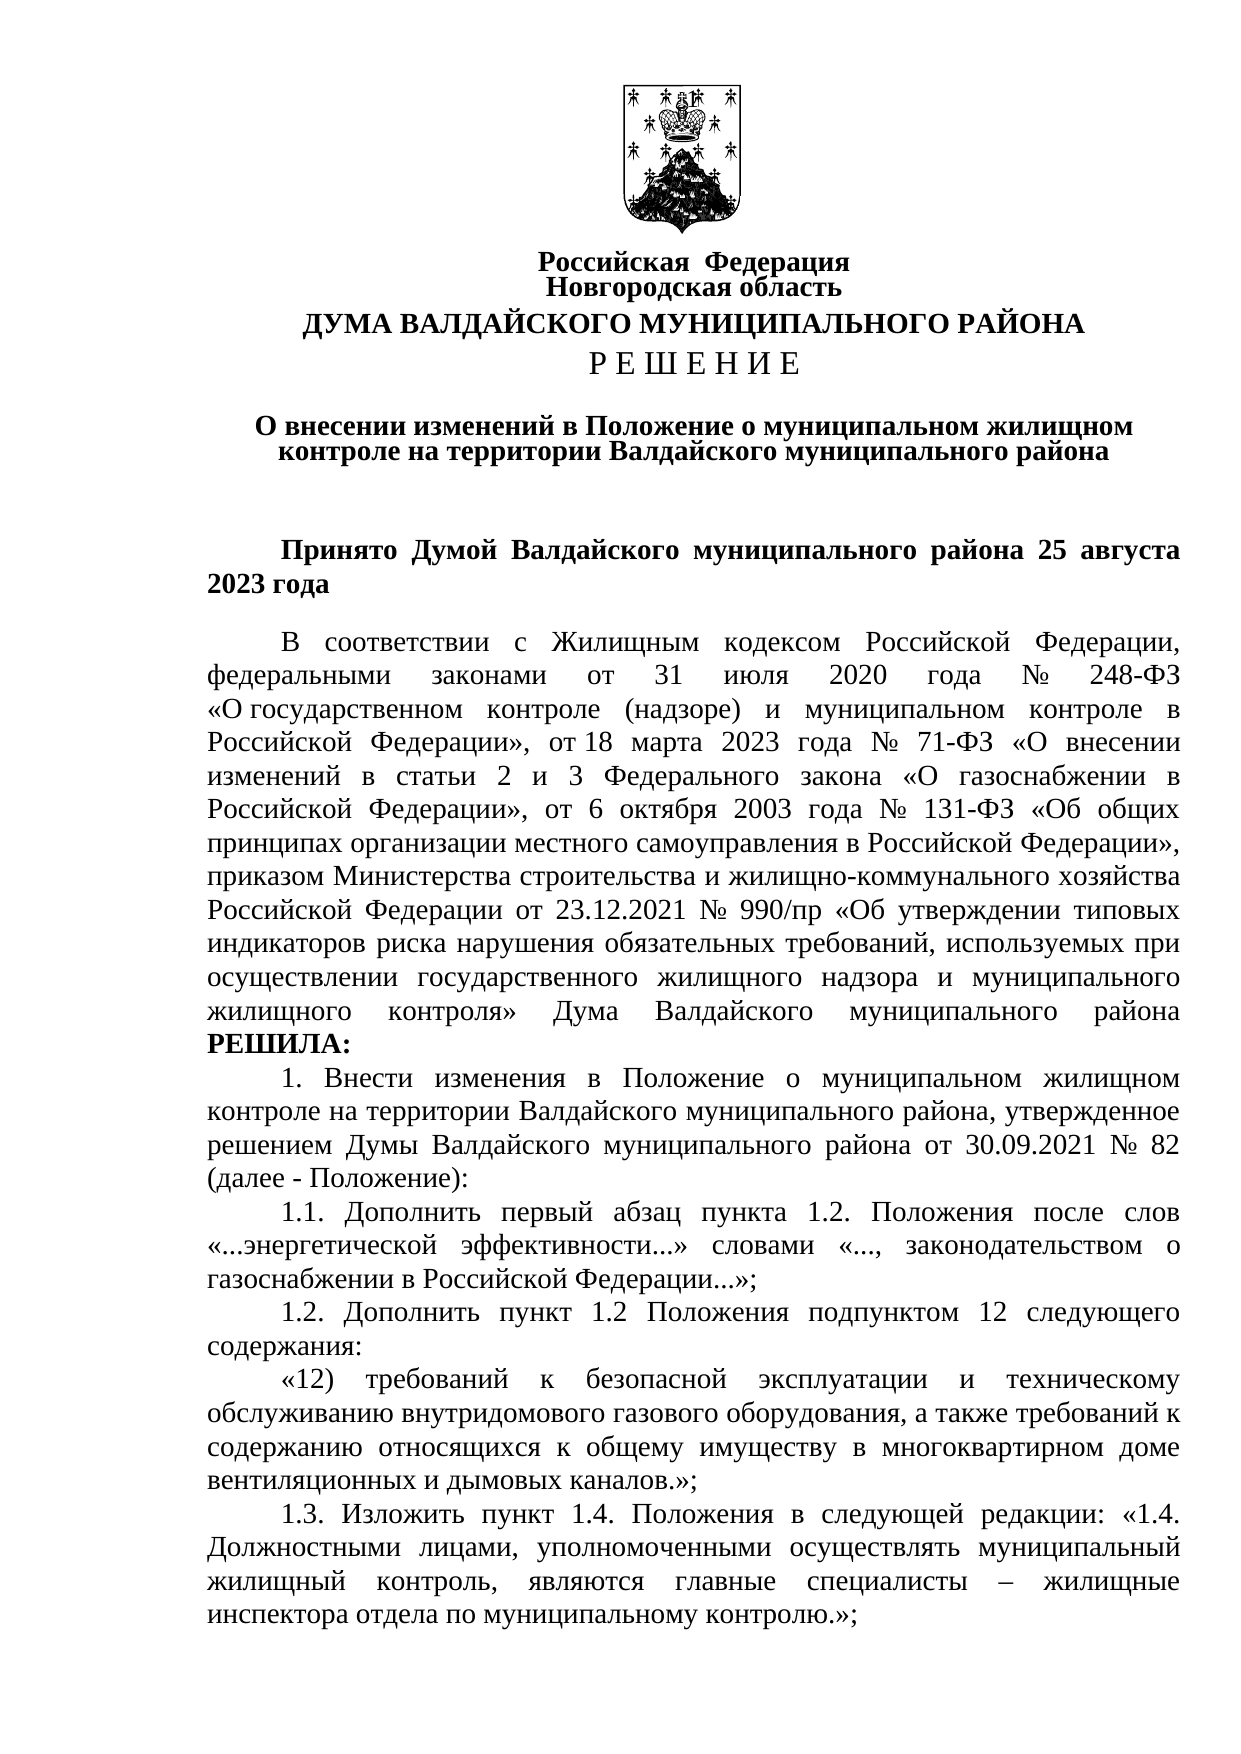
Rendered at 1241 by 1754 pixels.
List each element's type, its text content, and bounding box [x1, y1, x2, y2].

text В соответствии с Жилищным кодексом Российской Федерации, федеральными законами от 31 июля 2020 года № 248-ФЗ «О государственном контроле (надзоре) и муниципальном контроле в Российской Федерации», от 18 марта 2023 года № 71-ФЗ «О внесении изменений в статьи 2 и 3 Федерального закона «О газоснабжении в Российской Федерации», от 6 октября 2003 года № 131-ФЗ «Об общих принципах организации местного самоуправления в Российской Федерации», приказом Министерства строительства и жилищно-коммунального хозяйства Российской Федерации от 23.12.2021 № 990/пр «Об утверждении типовых индикаторов риска нарушения обязательных требований, используемых при осуществлении государственного жилищного надзора и муниципального жилищного контроля» Дума Валдайского муниципального района РЕШИЛА: [207, 624, 1181, 1060]
text Принято Думой Валдайского муниципального района 25 августа 2023 года [207, 532, 1181, 599]
text 1.3. Изложить пункт 1.4. Положения в следующей редакции: «1.4. Должностными лицами, уполномоченными осуществлять муниципальный жилищный контроль, являются главные специалисты – жилищные инспектора отдела по муниципальному контролю.»; [207, 1496, 1181, 1630]
text О внесении изменений в Положение о муниципальном жилищном контроле на территории Валдайского муниципального района [207, 415, 1181, 465]
text «12) требований к безопасной эксплуатации и техническому обслуживанию внутридомового газового оборудования, а также требований к содержанию относящихся к общему имуществу в многоквартирном доме вентиляционных и дымовых каналов.»; [207, 1362, 1181, 1496]
subtitle Р Е Ш Е Н И Е [207, 343, 1181, 382]
text 1.1. Дополнить первый абзац пункта 1.2. Положения после слов «...энергетической эффективности...» словами «..., законодательством о газоснабжении в Российской Федерации...»; [207, 1194, 1181, 1294]
text 1. Внести изменения в Положение о муниципальном жилищном контроле на территории Валдайского муниципального района, утвержденное решением Думы Валдайского муниципального района от 30.09.2021 № 82 (далее - Положение): [207, 1060, 1181, 1194]
text 1.2. Дополнить пункт 1.2 Положения подпунктом 12 следующего содержания: [207, 1294, 1181, 1362]
text ДУМА ВАЛДАЙСКОГО МУНИЦИПАЛЬНОГО РАЙОНА [207, 306, 1181, 339]
text Российская Федерация [207, 252, 1181, 277]
subtitle Новгородская область [207, 277, 1181, 302]
